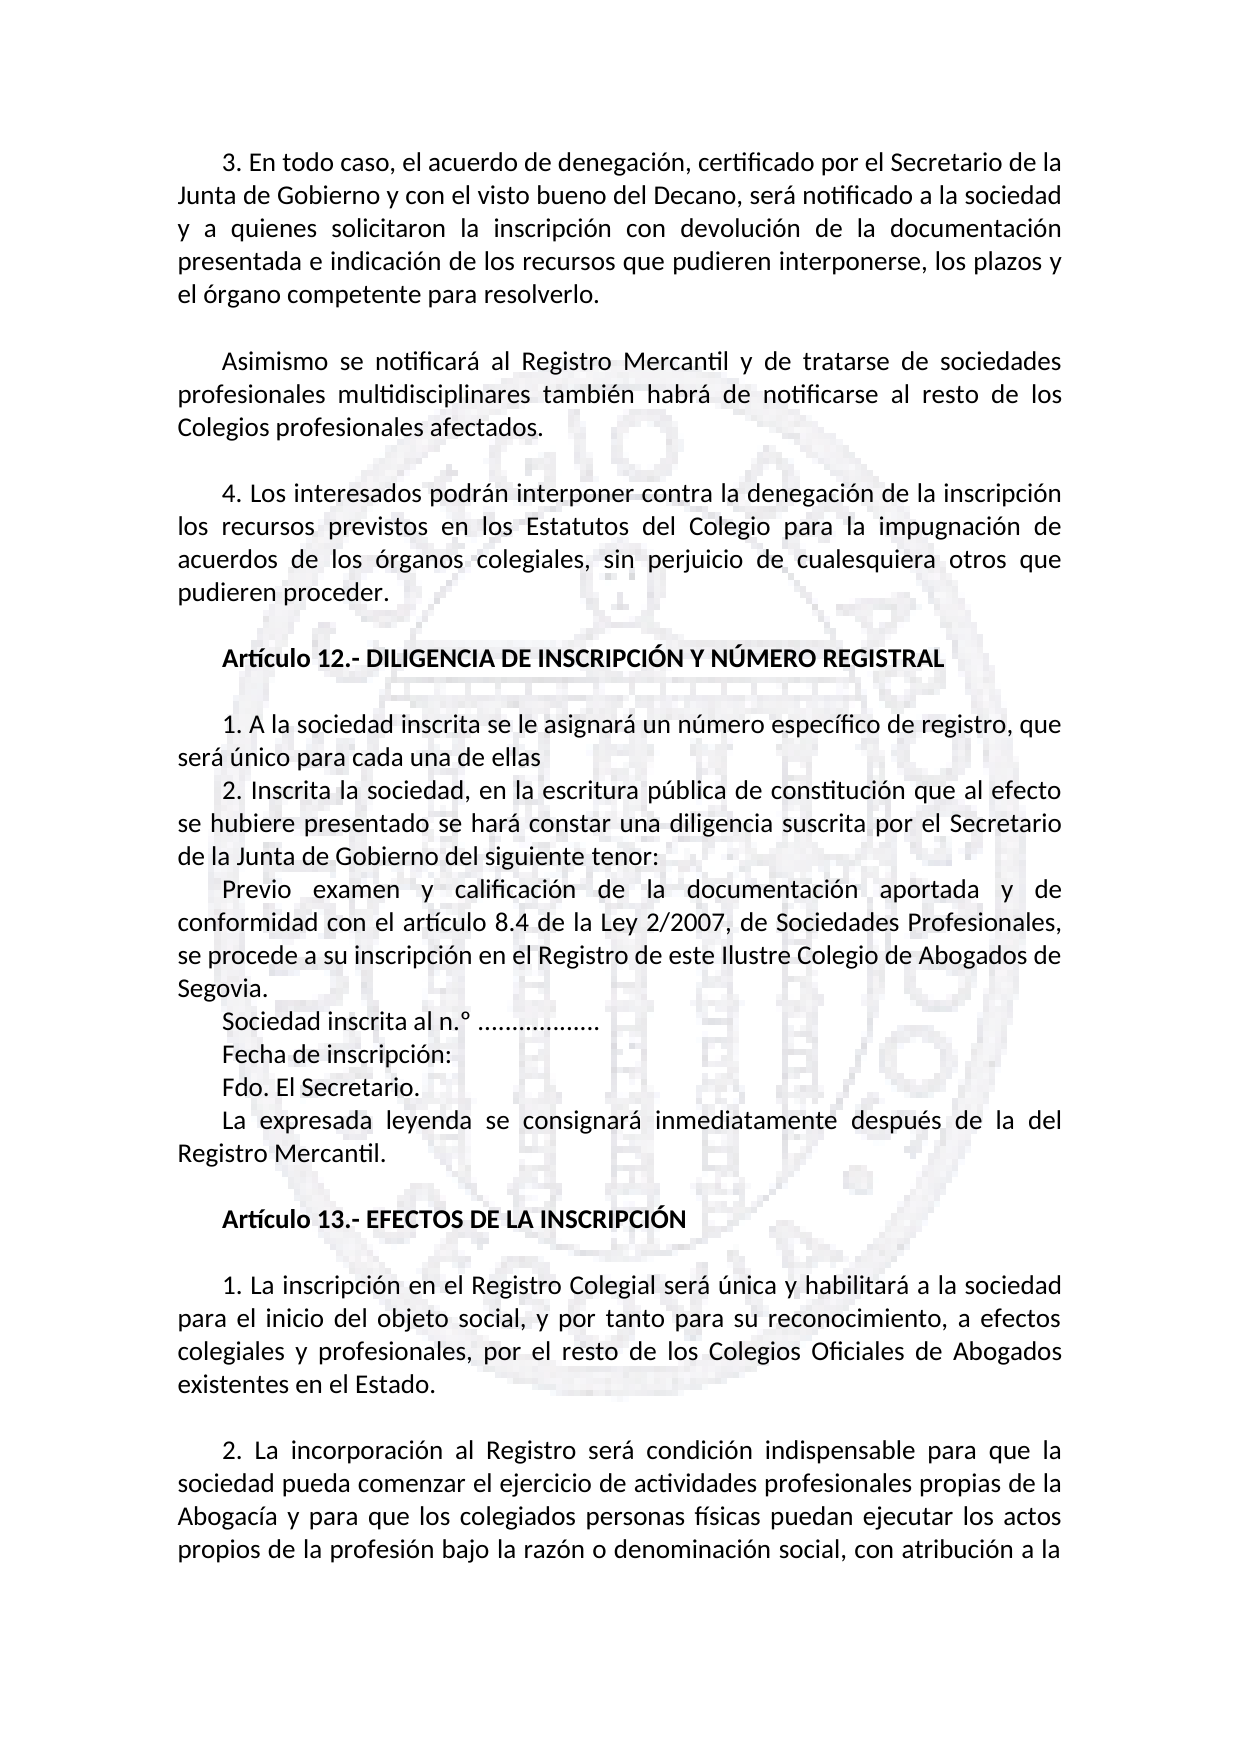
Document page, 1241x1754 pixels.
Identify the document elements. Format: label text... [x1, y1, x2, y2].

subtitle Artículo 13.- EFECTOS DE LA INSCRIPCIÓN [222, 1202, 1086, 1235]
list A la sociedad inscrita se le asignará un número específico de registro, que será único para cada una de ellas [177, 707, 1063, 773]
list Los interesados podrán interponer contra la denegación de la inscripción los recursos previstos en los Estatutos del Colegio para la impugnación de acuerdos de los órganos colegiales, sin perjuicio de cualesquiera otros que pudieren proceder. [177, 476, 1063, 608]
text Sociedad inscrita al n.º .................. [222, 1004, 1086, 1037]
list La inscripción en el Registro Colegial será única y habilitará a la sociedad para el inicio del objeto social, y por tanto para su reconocimiento, a efectos colegiales y profesionales, por el resto de los Colegios Oficiales de Abogados existentes en el Estado. [177, 1268, 1063, 1401]
list Inscrita la sociedad, en la escritura pública de constitución que al efecto se hubiere presentado se hará constar una diligencia suscrita por el Secretario de la Junta de Gobierno del siguiente tenor: [177, 773, 1063, 872]
list En todo caso, el acuerdo de denegación, certificado por el Secretario de la Junta de Gobierno y con el visto bueno del Decano, será notificado a la sociedad y a quienes solicitaron la inscripción con devolución de la documentación presentada e indicación de los recursos que pudieren interponerse, los plazos y el órgano competente para resolverlo. [177, 146, 1063, 311]
list La incorporación al Registro será condición indispensable para que la sociedad pueda comenzar el ejercicio de actividades profesionales propias de la Abogacía y para que los colegiados personas físicas puedan ejecutar los actos propios de la profesión bajo la razón o denominación social, con atribución a la [177, 1433, 1063, 1566]
text La expresada leyenda se consignará inmediatamente después de la del Registro Mercantil. [177, 1103, 1063, 1169]
text Asimismo se notificará al Registro Mercantil y de tratarse de sociedades profesionales multidisciplinares también habrá de notificarse al resto de los Colegios profesionales afectados. [177, 344, 1063, 443]
subtitle Artículo 12.- DILIGENCIA DE INSCRIPCIÓN Y NÚMERO REGISTRAL [222, 641, 1086, 674]
text Fdo. El Secretario. [222, 1070, 1086, 1103]
text Previo examen y calificación de la documentación aportada y de conformidad con el artículo 8.4 de la Ley 2/2007, de Sociedades Profesionales, se procede a su inscripción en el Registro de este Ilustre Colegio de Abogados de Segovia. [177, 872, 1063, 1004]
text Fecha de inscripción: [222, 1037, 1086, 1070]
